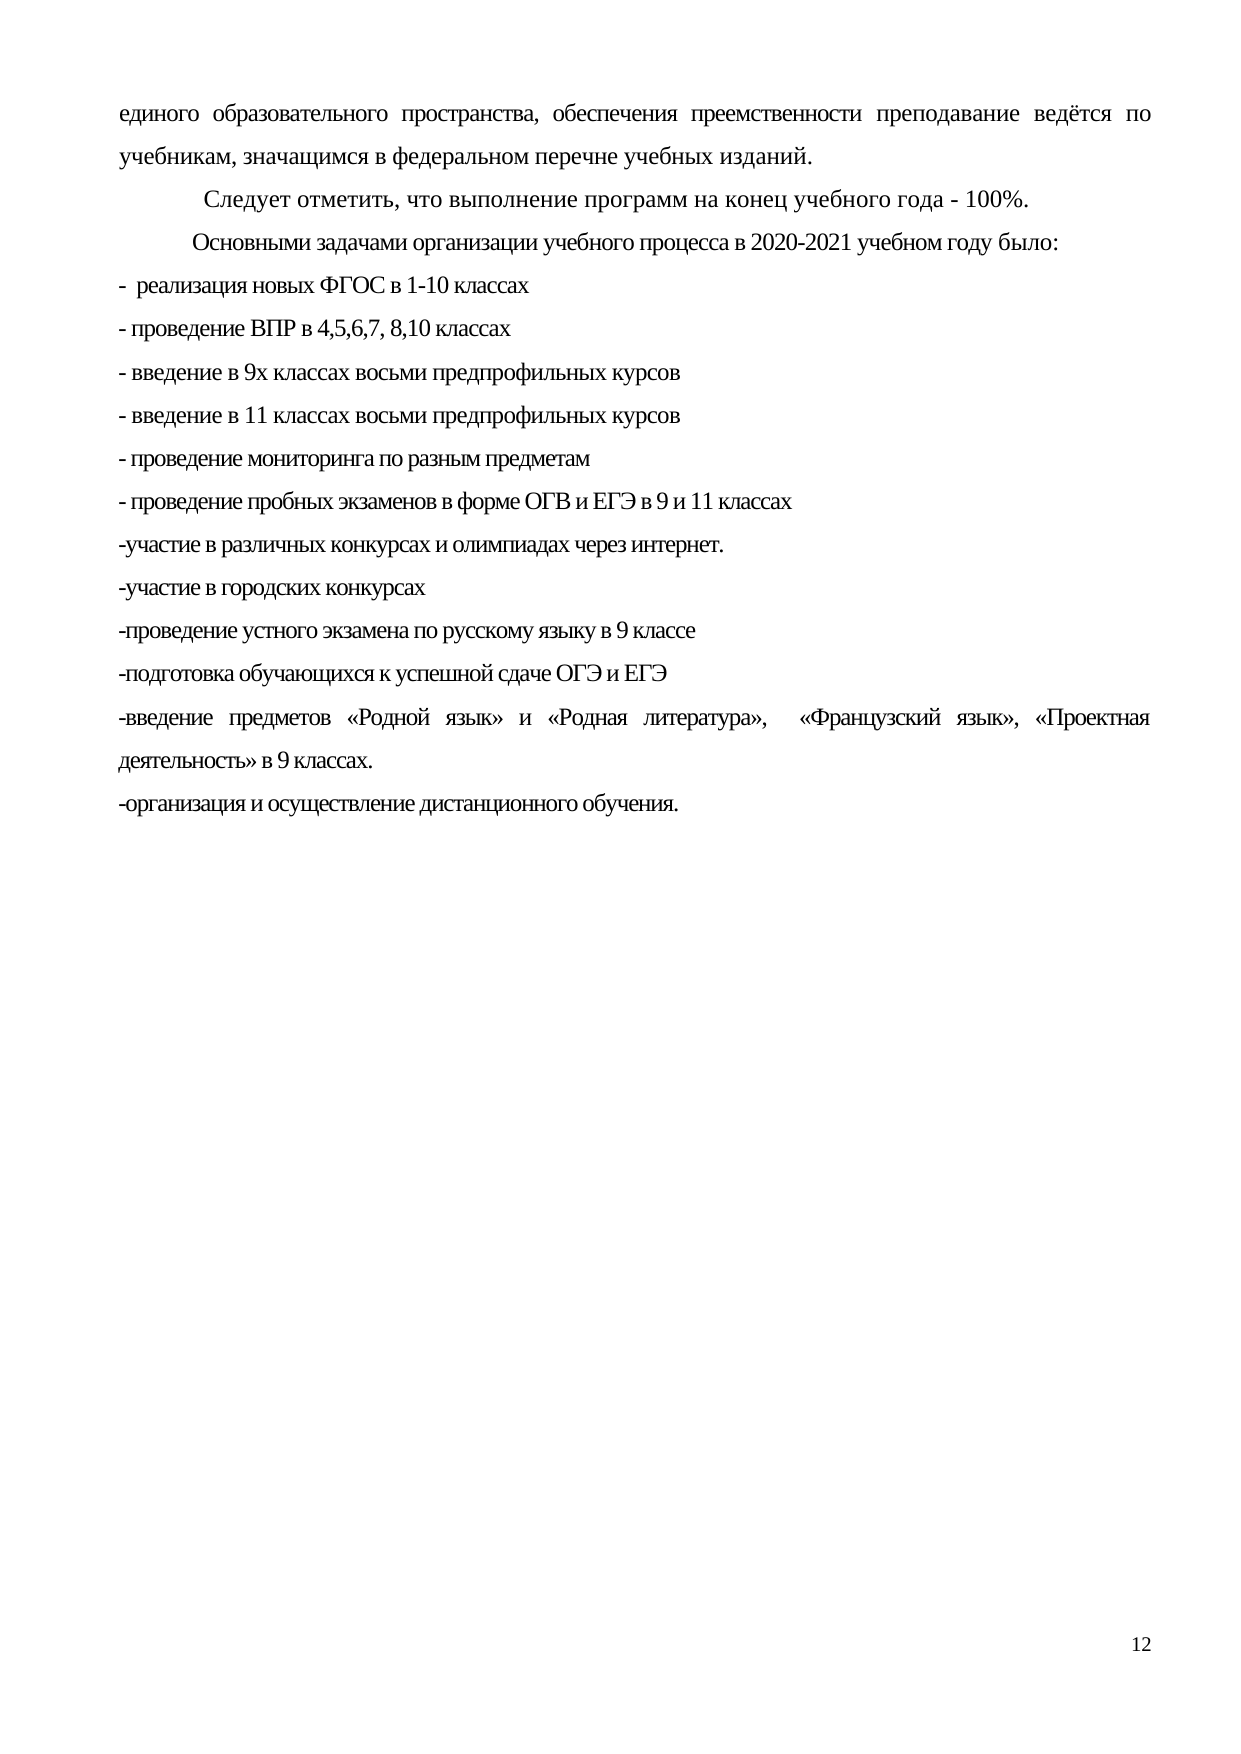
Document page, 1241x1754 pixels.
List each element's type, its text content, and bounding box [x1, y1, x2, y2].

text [119, 98, 1151, 170]
text - проведение мониторинга по разным предметам [118, 443, 1152, 472]
text -введение предметов «Родной язык» и «Родная литература», «Французский язык», «Проектная деятельность» в 9 классах. [118, 702, 1152, 773]
text - введение в 9х классах восьми предпрофильных курсов [118, 357, 1152, 385]
text Следует отметить, что выполнение программ на конец учебного года - 100%. [119, 184, 1151, 213]
text - проведение пробных экзаменов в форме ОГВ и ЕГЭ в 9 и 11 классах [118, 486, 1152, 515]
text -проведение устного экзамена по русскому языку в 9 классе [118, 615, 1152, 644]
text -участие в городских конкурсах [118, 572, 1152, 601]
text -организация и осуществление дистанционного обучения. [118, 788, 1152, 817]
text -подготовка обучающихся к успешной сдаче ОГЭ и ЕГЭ [118, 658, 1152, 687]
text -участие в различных конкурсах и олимпиадах через интернет. [118, 529, 1152, 558]
text Основными задачами организации учебного процесса в 2020-2021 учебном году было: [118, 227, 1152, 256]
text - проведение ВПР в 4,5,6,7, 8,10 классах [118, 313, 1152, 342]
text - введение в 11 классах восьми предпрофильных курсов [118, 400, 1152, 428]
text - реализация новых ФГОС в 1-10 классах [118, 270, 1152, 299]
